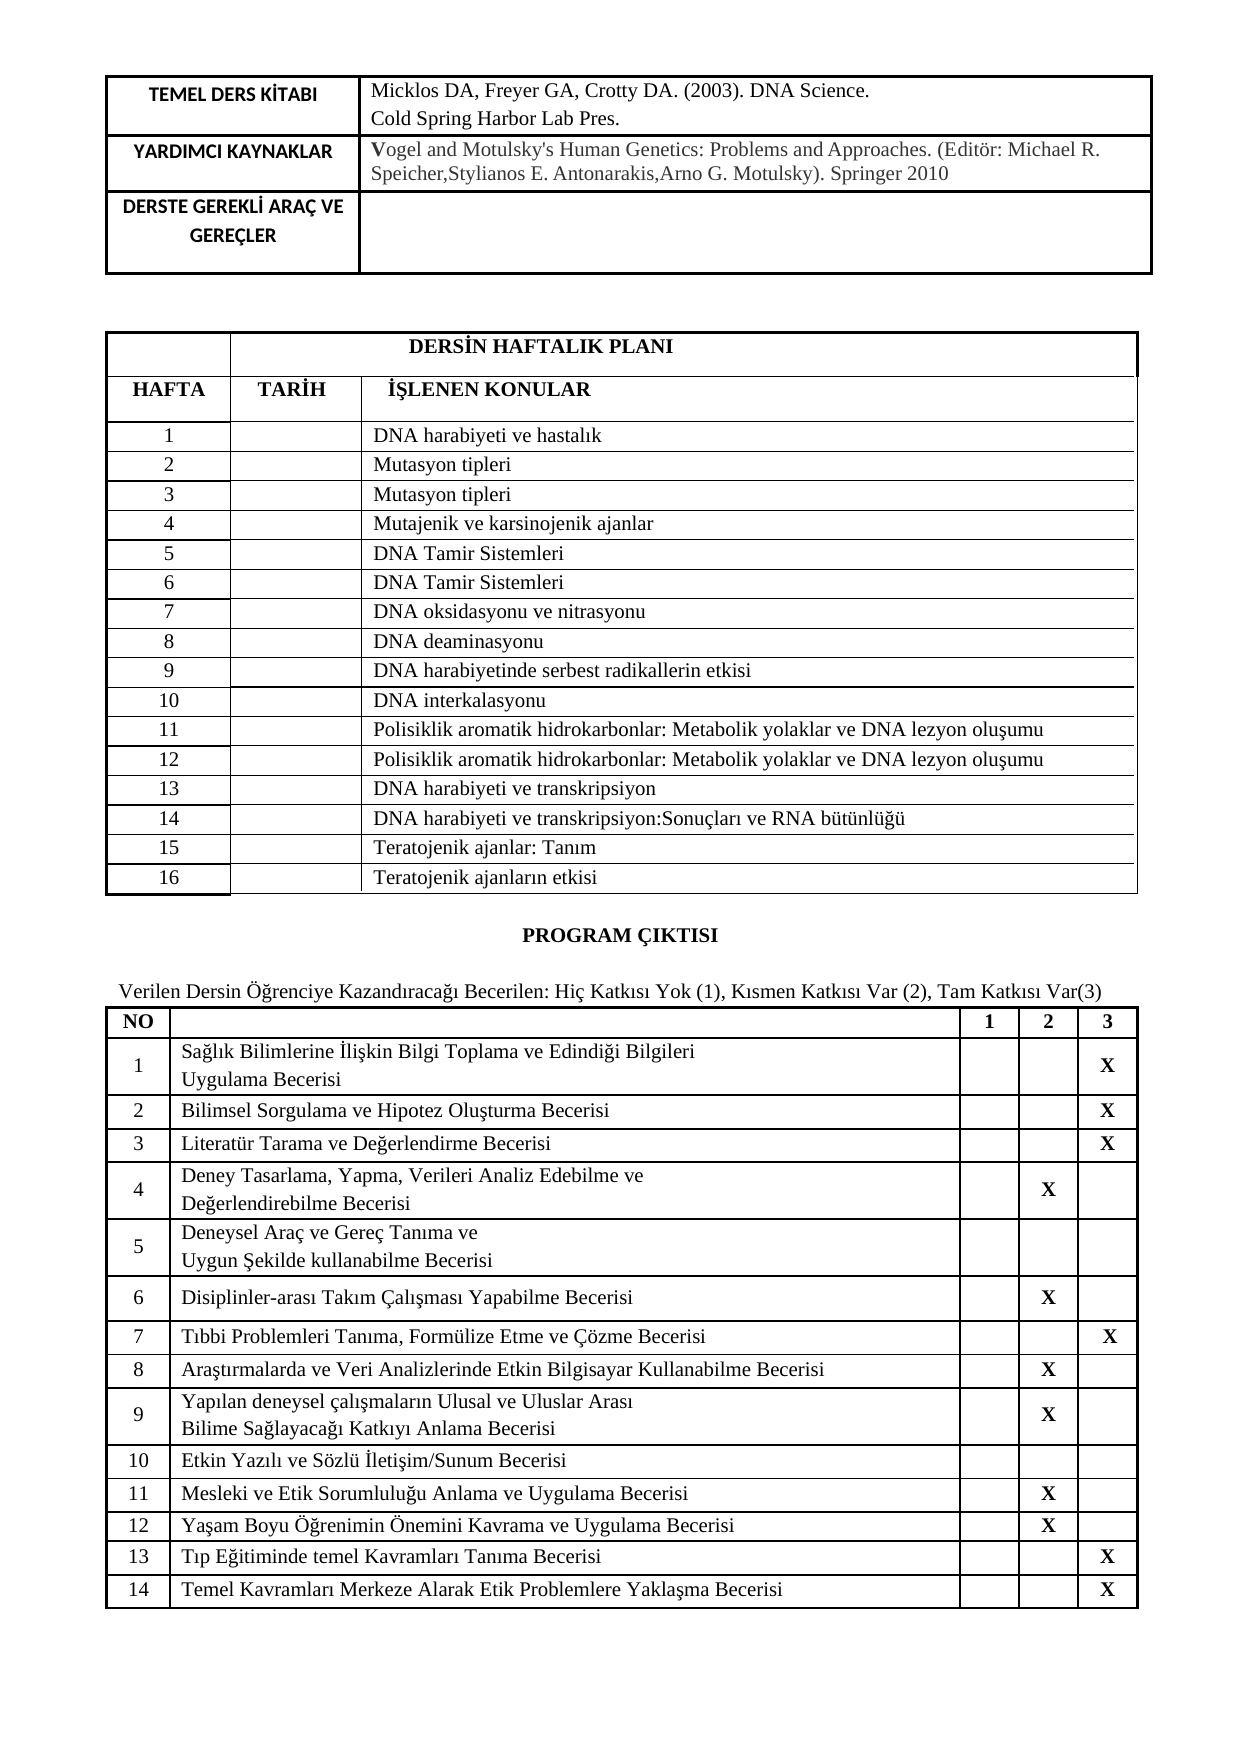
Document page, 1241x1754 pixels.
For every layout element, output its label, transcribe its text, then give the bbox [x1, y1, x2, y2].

table_cell X [1079, 1576, 1136, 1607]
table_cell 7 [108, 600, 230, 627]
table_cell Temel Kavramları Merkeze Alarak Etik Problemlere Yaklaşma Becerisi [171, 1576, 959, 1607]
table_cell [961, 1542, 1018, 1574]
table_cell X [1079, 1542, 1136, 1574]
table_cell 2 [108, 452, 230, 480]
table_cell Tıp Eğitiminde temel Kavramları Tanıma Becerisi [171, 1542, 959, 1574]
table_cell Mutasyon tipleri [362, 451, 1137, 480]
table_cell [961, 1039, 1018, 1094]
table_cell DNA oksidasyonu ve nitrasyonu [362, 598, 1137, 627]
table_cell TEMEL DERS KİTABI [108, 78, 358, 134]
text PROGRAM ÇIKTISI [118, 923, 1122, 947]
table_cell 1 [108, 1039, 169, 1094]
text Verilen Dersin Öğrenciye Kazandıracağı Becerilen: Hiç Katkısı Yok (1), Kısmen Katkısı Var (2), Tam Katkısı Var(3) [118, 979, 1122, 1003]
table_cell Polisiklik aromatik hidrokarbonlar: Metabolik yolaklar ve DNA lezyon oluşumu [362, 716, 1137, 745]
table_cell [361, 193, 1150, 272]
table_cell [231, 835, 361, 863]
table_cell Mutasyon tipleri [362, 480, 1137, 509]
table_cell X [1020, 1277, 1077, 1320]
table_cell Vogel and Motulsky's Human Genetics: Problems and Approaches. (Editör: Michael R. Speicher,Stylianos E. Antonarakis,Arno G. Motulsky). Springer 2010 [361, 137, 1150, 190]
table_cell 6 [108, 1277, 169, 1320]
table_cell İŞLENEN KONULAR [362, 376, 1137, 421]
table_cell X [1020, 1479, 1077, 1511]
table_cell Mesleki ve Etik Sorumluluğu Anlama ve Uygulama Becerisi [171, 1479, 959, 1511]
table_cell [1020, 1542, 1077, 1574]
table_cell [961, 1163, 1018, 1218]
table_cell [961, 1389, 1018, 1444]
table_cell [231, 481, 361, 509]
table_header [108, 334, 230, 376]
table_cell [1079, 1220, 1136, 1275]
table_cell 5 [108, 541, 230, 568]
table_cell 14 [108, 1576, 169, 1607]
table_cell X [1020, 1513, 1077, 1540]
table_cell 8 [108, 1355, 169, 1387]
table_cell [961, 1446, 1018, 1477]
table_cell Yaşam Boyu Öğrenimin Önemini Kavrama ve Uygulama Becerisi [171, 1513, 959, 1540]
table_cell DNA Tamir Sistemleri [362, 569, 1137, 598]
table_cell [961, 1576, 1018, 1607]
table_cell 3 [108, 482, 230, 509]
table_cell Araştırmalarda ve Veri Analizlerinde Etkin Bilgisayar Kullanabilme Becerisi [171, 1355, 959, 1387]
table_cell 14 [108, 806, 230, 834]
table_cell [1020, 1322, 1077, 1353]
table_cell [231, 658, 361, 686]
table_header 1 [961, 1009, 1018, 1037]
table_cell 7 [108, 1322, 169, 1353]
table_cell 12 [108, 747, 230, 775]
table_cell Tıbbi Problemleri Tanıma, Formülize Etme ve Çözme Becerisi [171, 1322, 959, 1353]
table_cell [231, 717, 361, 745]
table_cell YARDIMCI KAYNAKLAR [108, 137, 358, 190]
table_header 3 [1079, 1009, 1136, 1037]
table_cell [961, 1220, 1018, 1275]
table_cell Teratojenik ajanlar: Tanım [362, 834, 1137, 863]
table_cell [1079, 1389, 1136, 1444]
table_cell X [1079, 1130, 1136, 1161]
table_cell 16 [108, 865, 230, 893]
table_cell Yapılan deneysel çalışmaların Ulusal ve Uluslar Arası Bilime Sağlayacağı Katkıyı Anlama Becerisi [171, 1389, 959, 1444]
table_cell Literatür Tarama ve Değerlendirme Becerisi [171, 1130, 959, 1161]
table_cell [231, 688, 361, 716]
table_cell [231, 746, 361, 775]
table_cell [1079, 1277, 1136, 1320]
table_cell 9 [108, 658, 230, 686]
table_cell X [1020, 1389, 1077, 1444]
table_cell 11 [108, 717, 230, 745]
table_header NO [108, 1009, 169, 1037]
table_cell X [1020, 1355, 1077, 1387]
table_cell [961, 1277, 1018, 1320]
table_cell [961, 1130, 1018, 1161]
table_cell [1020, 1096, 1077, 1128]
table_cell Disiplinler-arası Takım Çalışması Yapabilme Becerisi [171, 1277, 959, 1320]
table_cell 15 [108, 835, 230, 863]
table_cell [1020, 1576, 1077, 1607]
table_cell Sağlık Bilimlerine İlişkin Bilgi Toplama ve Edindiği Bilgileri Uygulama Becerisi [171, 1039, 959, 1094]
table_cell Micklos DA, Freyer GA, Crotty DA. (2003). DNA Science. Cold Spring Harbor Lab Pres. [361, 78, 1150, 134]
table_cell 4 [108, 1163, 169, 1218]
table_cell Teratojenik ajanların etkisi [362, 863, 1137, 893]
table_cell [231, 570, 361, 598]
table_cell X [1079, 1096, 1136, 1128]
table_cell [1020, 1446, 1077, 1477]
table_cell 12 [108, 1513, 169, 1540]
table_cell 11 [108, 1479, 169, 1511]
table_cell [961, 1096, 1018, 1128]
table_cell 6 [108, 570, 230, 598]
table_cell [1079, 1355, 1136, 1387]
table_cell [1079, 1513, 1136, 1540]
table_cell [231, 864, 362, 893]
table_header [171, 1009, 959, 1037]
table_cell [1079, 1446, 1136, 1477]
table_cell TARİH [231, 377, 361, 421]
table_cell [231, 540, 361, 568]
table_cell 8 [108, 629, 230, 657]
table_cell Deney Tasarlama, Yapma, Verileri Analiz Edebilme ve Değerlendirebilme Becerisi [171, 1163, 959, 1218]
table_cell [231, 422, 361, 451]
table_cell [1020, 1220, 1077, 1275]
table_cell 5 [108, 1220, 169, 1275]
table_cell X [1079, 1039, 1136, 1094]
table_cell DNA harabiyeti ve transkripsiyon [362, 775, 1137, 804]
table_cell DNA Tamir Sistemleri [362, 539, 1137, 568]
table_cell Deneysel Araç ve Gereç Tanıma ve Uygun Şekilde kullanabilme Becerisi [171, 1220, 959, 1275]
table_cell [1020, 1039, 1077, 1094]
table_header 2 [1020, 1009, 1077, 1037]
table_cell 3 [108, 1130, 169, 1161]
table_cell DNA deaminasyonu [362, 628, 1137, 657]
table_cell DERSTE GEREKLİ ARAÇ VE GEREÇLER [108, 193, 358, 272]
table_cell [1079, 1479, 1136, 1511]
table_cell 2 [108, 1096, 169, 1128]
table_cell 9 [108, 1389, 169, 1444]
table_cell 4 [108, 511, 230, 539]
table_cell 13 [108, 776, 230, 804]
table_cell [1079, 1163, 1136, 1218]
table_cell Etkin Yazılı ve Sözlü İletişim/Sunum Becerisi [171, 1446, 959, 1477]
table_cell [231, 805, 361, 834]
table_cell HAFTA [108, 377, 230, 421]
table_header DERSİN HAFTALIK PLANI [231, 334, 1136, 376]
table_cell DNA harabiyetinde serbest radikallerin etkisi [362, 657, 1137, 686]
table_cell Bilimsel Sorgulama ve Hipotez Oluşturma Becerisi [171, 1096, 959, 1128]
table_cell [961, 1355, 1018, 1387]
table_cell Mutajenik ve karsinojenik ajanlar [362, 510, 1137, 539]
table_cell X [1079, 1322, 1136, 1353]
table_cell DNA harabiyeti ve transkripsiyon:Sonuçları ve RNA bütünlüğü [362, 804, 1137, 834]
table_cell [961, 1322, 1018, 1353]
table_cell [231, 776, 361, 804]
table_cell [231, 629, 361, 657]
table_cell 10 [108, 688, 230, 716]
table_cell [231, 452, 361, 480]
table_cell 1 [108, 423, 230, 451]
table_cell DNA harabiyeti ve hastalık [362, 421, 1137, 451]
table_cell [231, 511, 361, 539]
table_cell [961, 1479, 1018, 1511]
table_cell 13 [108, 1542, 169, 1574]
table_cell Polisiklik aromatik hidrokarbonlar: Metabolik yolaklar ve DNA lezyon oluşumu [362, 745, 1137, 775]
table_cell 10 [108, 1446, 169, 1477]
table_cell X [1020, 1163, 1077, 1218]
table_cell [1020, 1130, 1077, 1161]
table_cell [961, 1513, 1018, 1540]
table_cell DNA interkalasyonu [362, 686, 1137, 716]
table_cell [231, 599, 361, 627]
